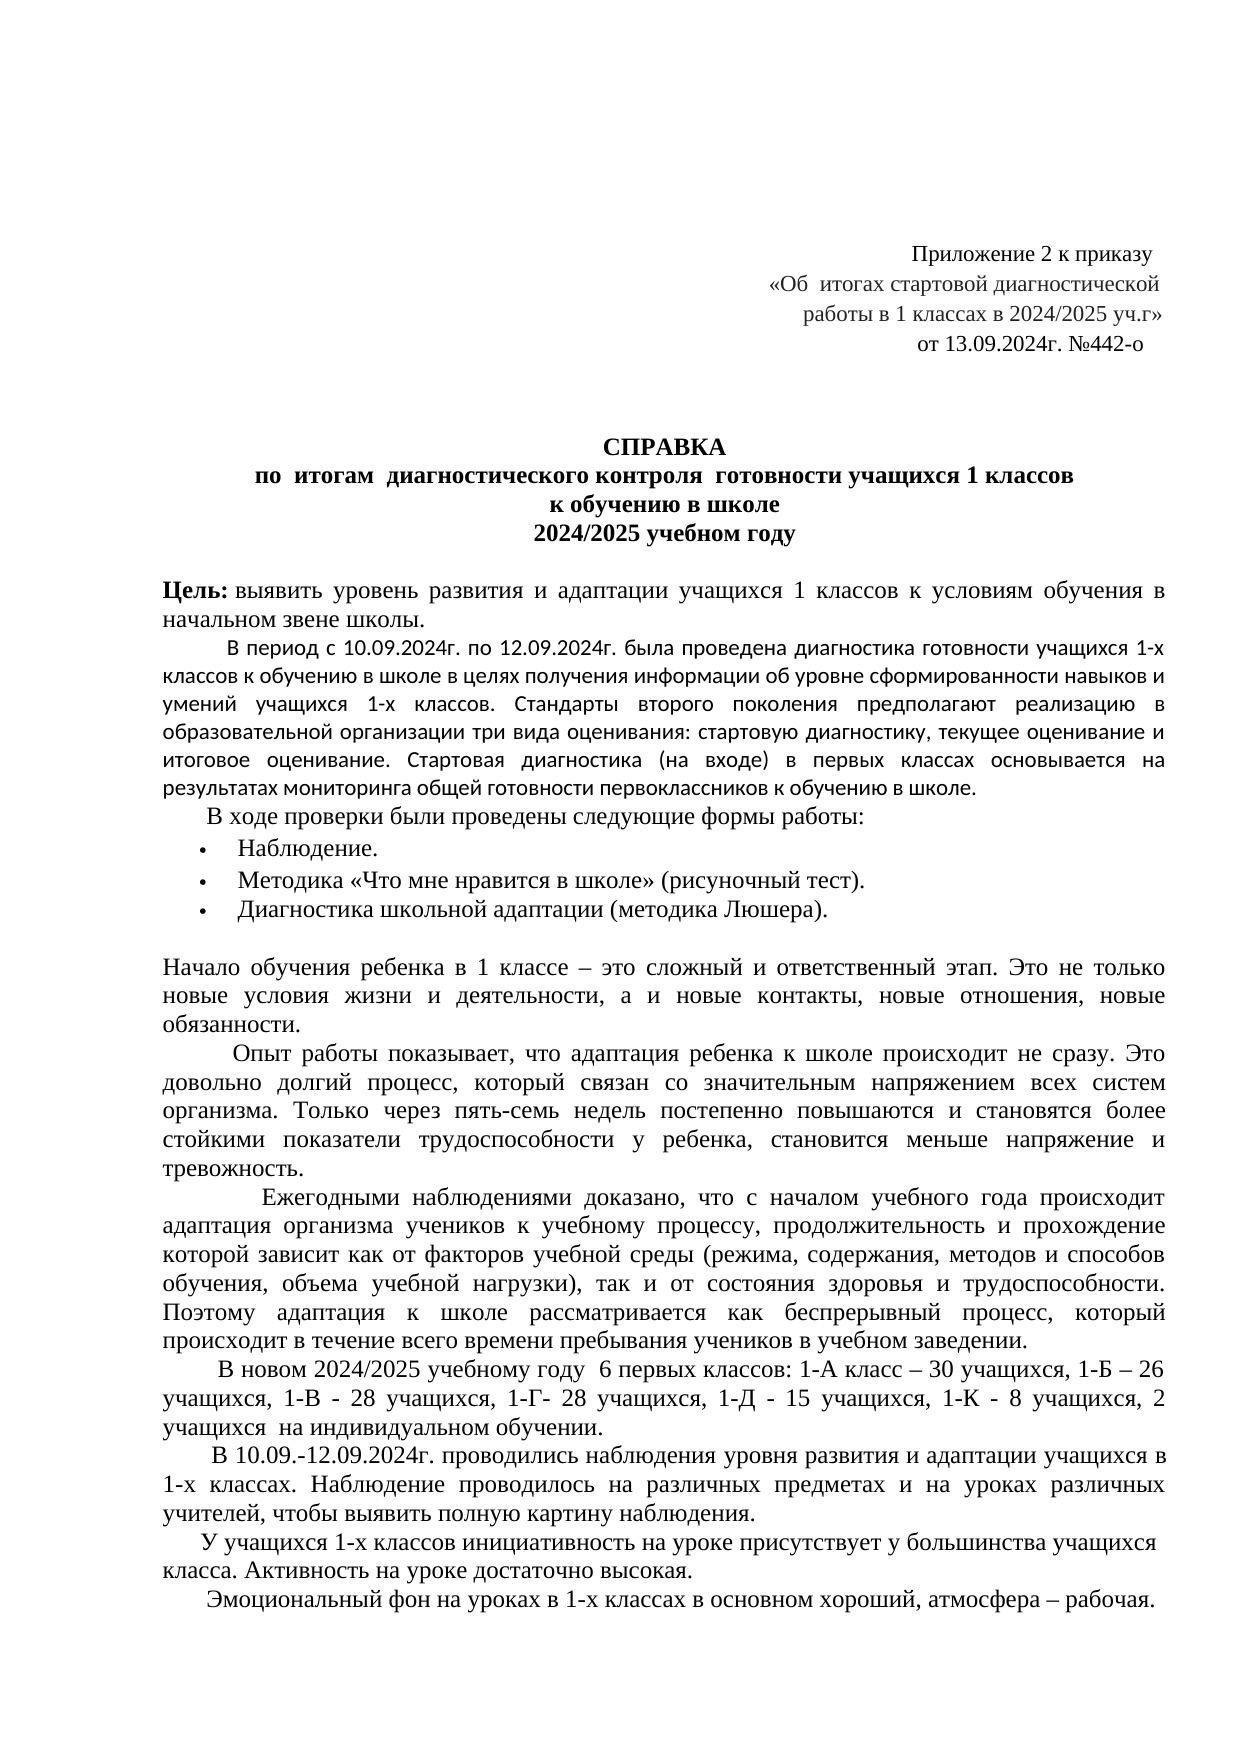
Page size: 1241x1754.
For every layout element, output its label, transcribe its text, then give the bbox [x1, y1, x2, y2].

text по итогам диагностического контроля готовности учащихся 1 классов [162, 461, 1167, 489]
text 2024/2025 учебном году [162, 518, 1167, 547]
text Приложение 2 к приказу [162, 240, 1167, 266]
text Эмоциональный фон на уроках в 1-х классах в основном хороший, атмосфера – рабочая. [200, 1584, 1167, 1613]
text от 13.09.2024г. №442-о [162, 330, 1152, 357]
list Диагностика школьной адаптации (методика Люшера). [200, 894, 1167, 922]
text класса. Активность на уроке достаточно высокая. [162, 1555, 1167, 1584]
text Цель: выявить уровень развития и адаптации учащихся 1 классов к условиям обучения в начальном звене школы. [162, 576, 1167, 633]
text В новом 2024/2025 учебному году 6 первых классов: 1-А класс – 30 учащихся, 1-Б – 26 учащихся, 1-В - 28 учащихся, 1-Г- 28 учащихся, 1-Д - 15 учащихся, 1-К - 8 учащихся, 2 учащихся на индивидуальном обучении. [162, 1354, 1167, 1440]
text к обучению в школе [162, 489, 1167, 518]
text В период с 10.09.2024г. по 12.09.2024г. была проведена диагностика готовности учащихся 1-х классов к обучению в школе в целях получения информации об уровне сформированности навыков и умений учащихся 1-х классов. Стандарты второго поколения предполагают реализацию в образовательной организации три вида оценивания: стартовую диагностику, текущее оценивание и итоговое оценивание. Стартовая диагностика (на входе) в первых классах основывается на результатах мониторинга общей готовности первоклассников к обучению в школе. [162, 633, 1167, 801]
text Ежегодными наблюдениями доказано, что с началом учебного года происходит адаптация организма учеников к учебному процессу, продолжительность и прохождение которой зависит как от факторов учебной среды (режима, содержания, методов и способов обучения, объема учебной нагрузки), так и от состояния здоровья и трудоспособности. Поэтому адаптация к школе рассматривается как беспрерывный процесс, который происходит в течение всего времени пребывания учеников в учебном заведении. [162, 1182, 1167, 1354]
text Опыт работы показывает, что адаптация ребенка к школе происходит не сразу. Это довольно долгий процесс, который связан со значительным напряжением всех систем организма. Только через пять-семь недель постепенно повышаются и становятся более стойкими показатели трудоспособности у ребенка, становится меньше напряжение и тревожность. [162, 1038, 1167, 1182]
text В ходе проверки были проведены следующие формы работы: [162, 801, 1167, 830]
list Наблюдение. [200, 833, 1167, 862]
text Начало обучения ребенка в 1 классе – это сложный и ответственный этап. Это не только новые условия жизни и деятельности, а и новые контакты, новые отношения, новые обязанности. [162, 952, 1167, 1038]
text работы в 1 классах в 2024/2025 уч.г» [162, 300, 1167, 326]
list Методика «Что мне нравится в школе» (рисуночный тест). [200, 865, 1167, 894]
text У учащихся 1-х классов инициативность на уроке присутствует у большинства учащихся [200, 1527, 1167, 1555]
text СПРАВКА [162, 432, 1167, 461]
text В 10.09.-12.09.2024г. проводились наблюдения уровня развития и адаптации учащихся в 1-х классах. Наблюдение проводилось на различных предметах и на уроках различных учителей, чтобы выявить полную картину наблюдения. [162, 1440, 1167, 1527]
text «Об итогах стартовой диагностической [162, 270, 1167, 296]
